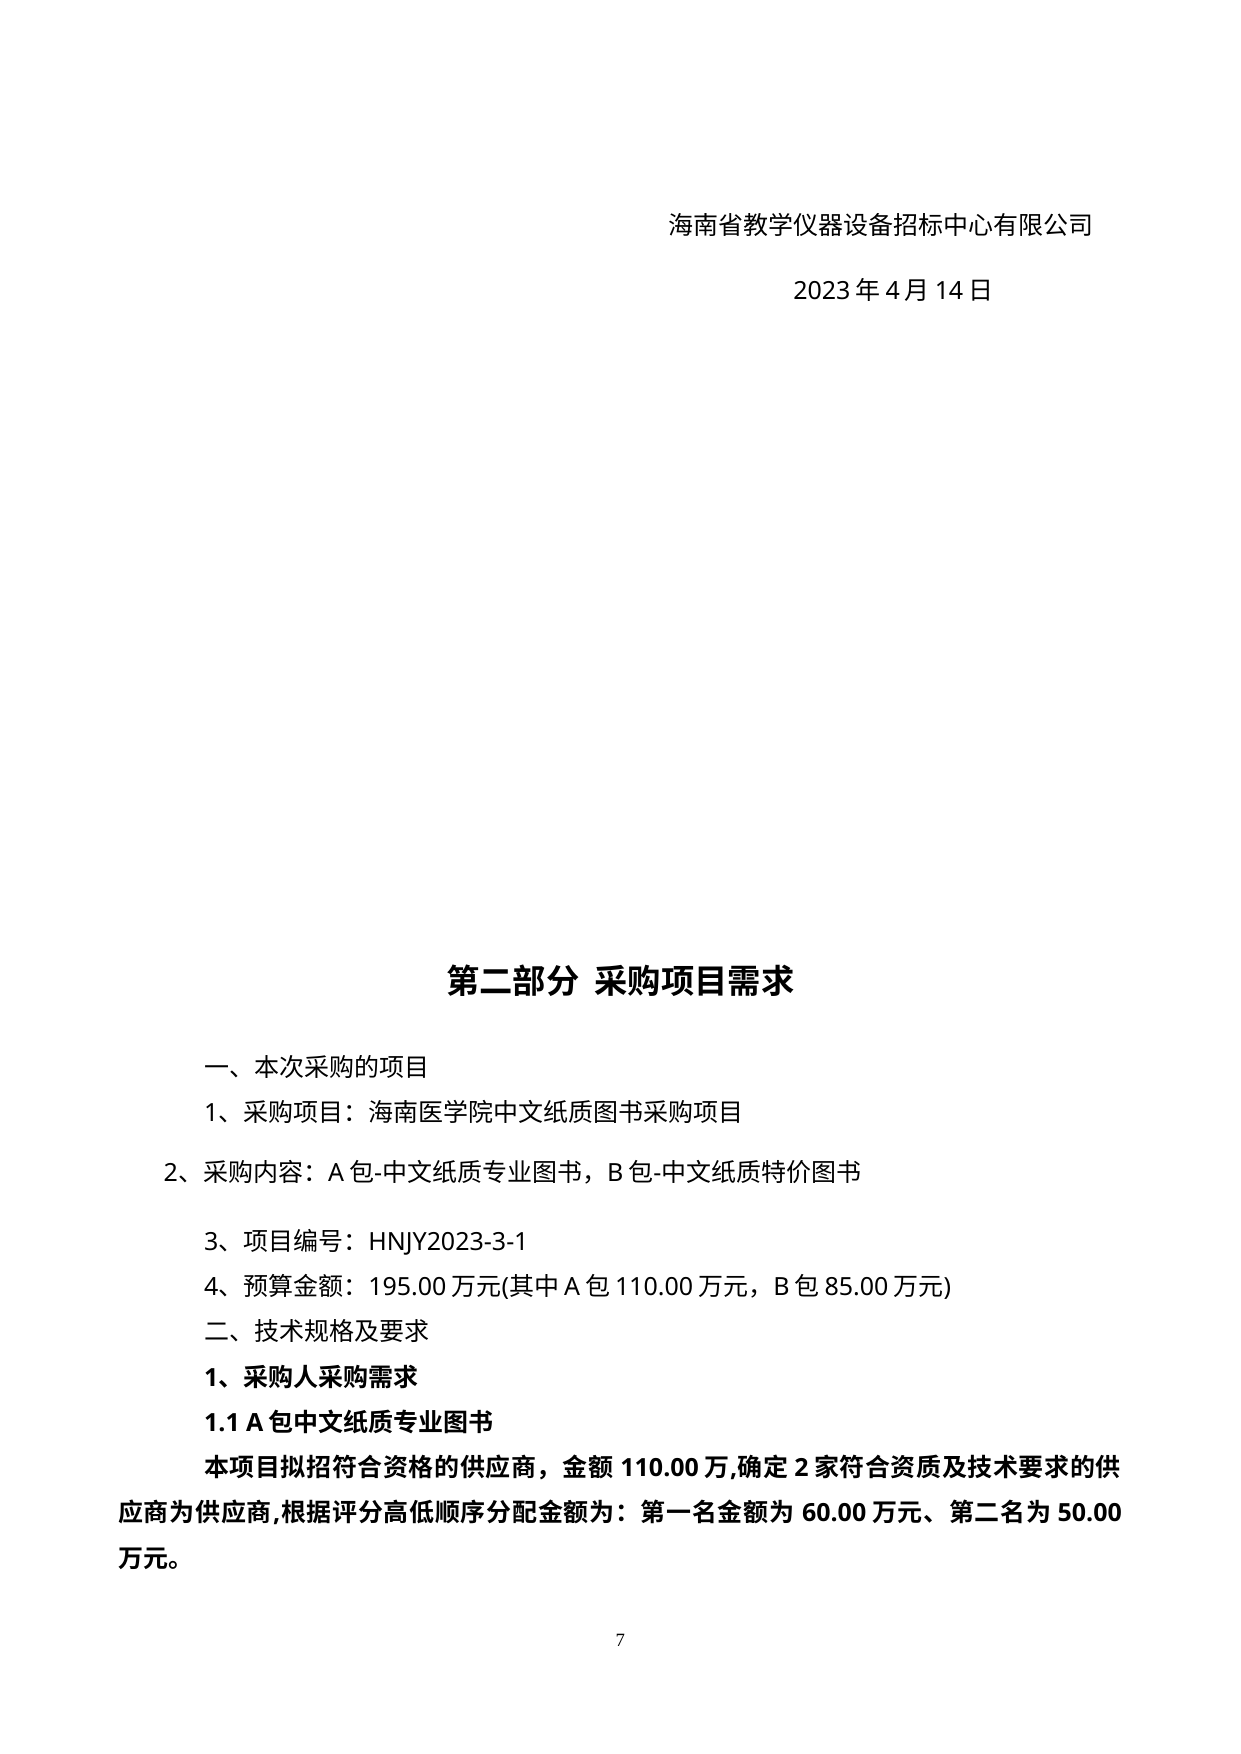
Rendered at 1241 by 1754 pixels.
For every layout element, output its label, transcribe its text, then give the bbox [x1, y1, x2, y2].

text 本项目拟招符合资格的供应商，金额110.00万,确定2家符合资质及技术要求的供应商为供应商,根据评分高低顺序分配金额为：第一名金额为60.00万元、第二名为50.00万元。 [118, 1448, 1122, 1574]
text 3、项目编号：HNJY2023-3-1 [118, 1221, 1122, 1257]
text 2023年4月14日 [118, 256, 1122, 321]
text 2、采购内容：A包-中文纸质专业图书，B包-中文纸质特价图书 [118, 1138, 1122, 1203]
text 1.1 A包中文纸质专业图书 [118, 1402, 1122, 1438]
text 海南省教学仪器设备招标中心有限公司 [118, 191, 1122, 256]
text 第二部分 采购项目需求 [118, 954, 1122, 1003]
text 二、技术规格及要求 [118, 1312, 1122, 1348]
text 1、采购项目：海南医学院中文纸质图书采购项目 [118, 1093, 1122, 1129]
text 4、预算金额：195.00万元(其中A包110.00万元，B包85.00万元) [118, 1266, 1122, 1303]
text 一、本次采购的项目 [118, 1047, 1122, 1083]
text 1、采购人采购需求 [118, 1357, 1122, 1393]
